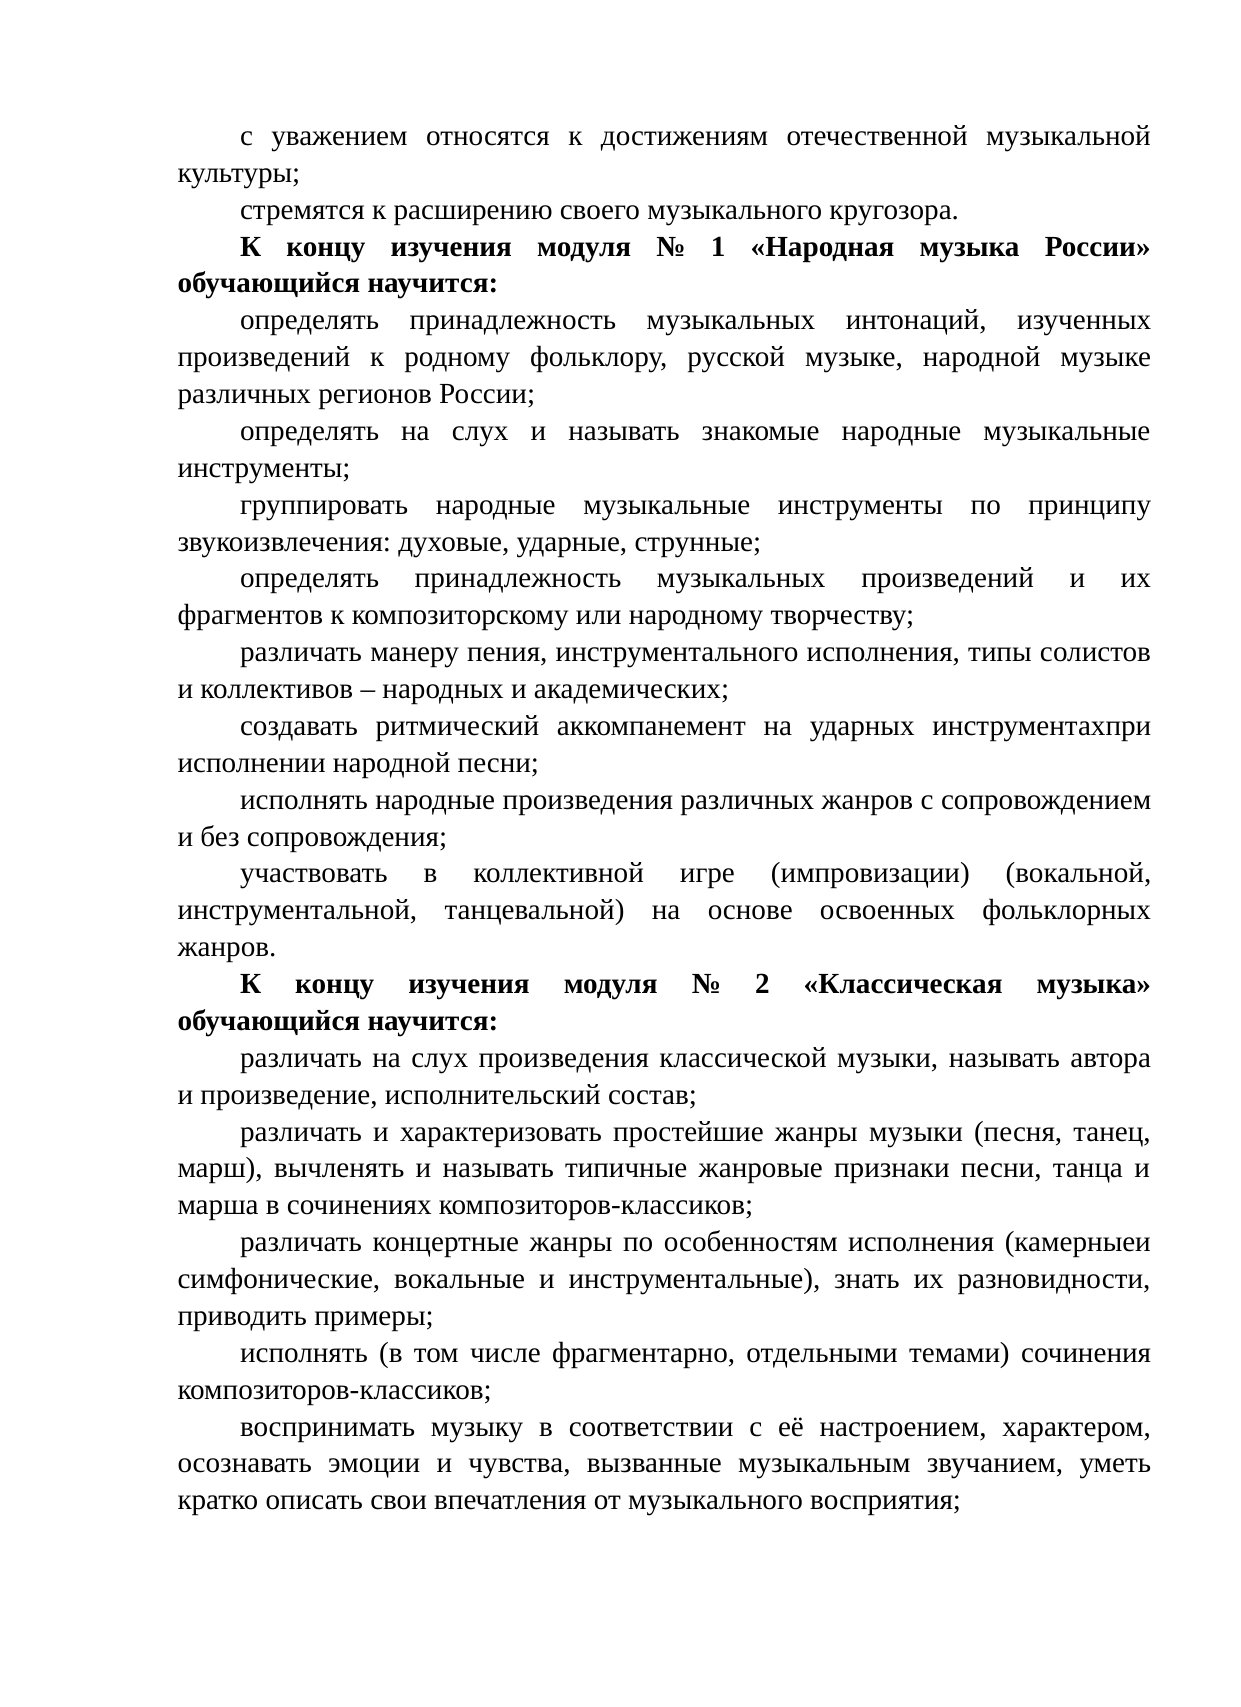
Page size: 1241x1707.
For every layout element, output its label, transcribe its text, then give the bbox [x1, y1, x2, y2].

text различать на слух произведения классической музыки, называть автора и произведение, исполнительский состав; [177, 1040, 1152, 1110]
text создавать ритмический аккомпанемент на ударных инструментахпри исполнении народной песни; [177, 708, 1152, 778]
text стремятся к расширению своего музыкального кругозора. [177, 192, 1152, 225]
text различать концертные жанры по особенностям исполнения (камерныеи симфонические, вокальные и инструментальные), знать их разновидности, приводить примеры; [177, 1224, 1152, 1332]
text различать манеру пения, инструментального исполнения, типы солистов и коллективов – народных и академических; [177, 634, 1152, 705]
text определять на слух и называть знакомые народные музыкальные инструменты; [177, 413, 1152, 483]
text участвовать в коллективной игре (импровизации) (вокальной, инструментальной, танцевальной) на основе освоенных фольклорных жанров. [177, 856, 1152, 963]
text исполнять (в том числе фрагментарно, отдельными темами) сочинения композиторов-классиков; [177, 1335, 1152, 1405]
text с уважением относятся к достижениям отечественной музыкальной культуры; [177, 118, 1152, 188]
text различать и характеризовать простейшие жанры музыки (песня, танец, марш), вычленять и называть типичные жанровые признаки песни, танца и марша в сочинениях композиторов-классиков; [177, 1114, 1152, 1221]
text исполнять народные произведения различных жанров с сопровождением и без сопровождения; [177, 782, 1152, 852]
text группировать народные музыкальные инструменты по принципу звукоизвлечения: духовые, ударные, струнные; [177, 487, 1152, 557]
text К концу изучения модуля № 2 «Классическая музыка» обучающийся научится: [177, 966, 1152, 1037]
text определять принадлежность музыкальных произведений и их фрагментов к композиторскому или народному творчеству; [177, 561, 1152, 631]
text К концу изучения модуля № 1 «Народная музыка России» обучающийся научится: [177, 229, 1152, 299]
text воспринимать музыку в соответствии с её настроением, характером, осознавать эмоции и чувства, вызванные музыкальным звучанием, уметь кратко описать свои впечатления от музыкального восприятия; [177, 1409, 1152, 1516]
text определять принадлежность музыкальных интонаций, изученных произведений к родному фольклору, русской музыке, народной музыке различных регионов России; [177, 302, 1152, 410]
